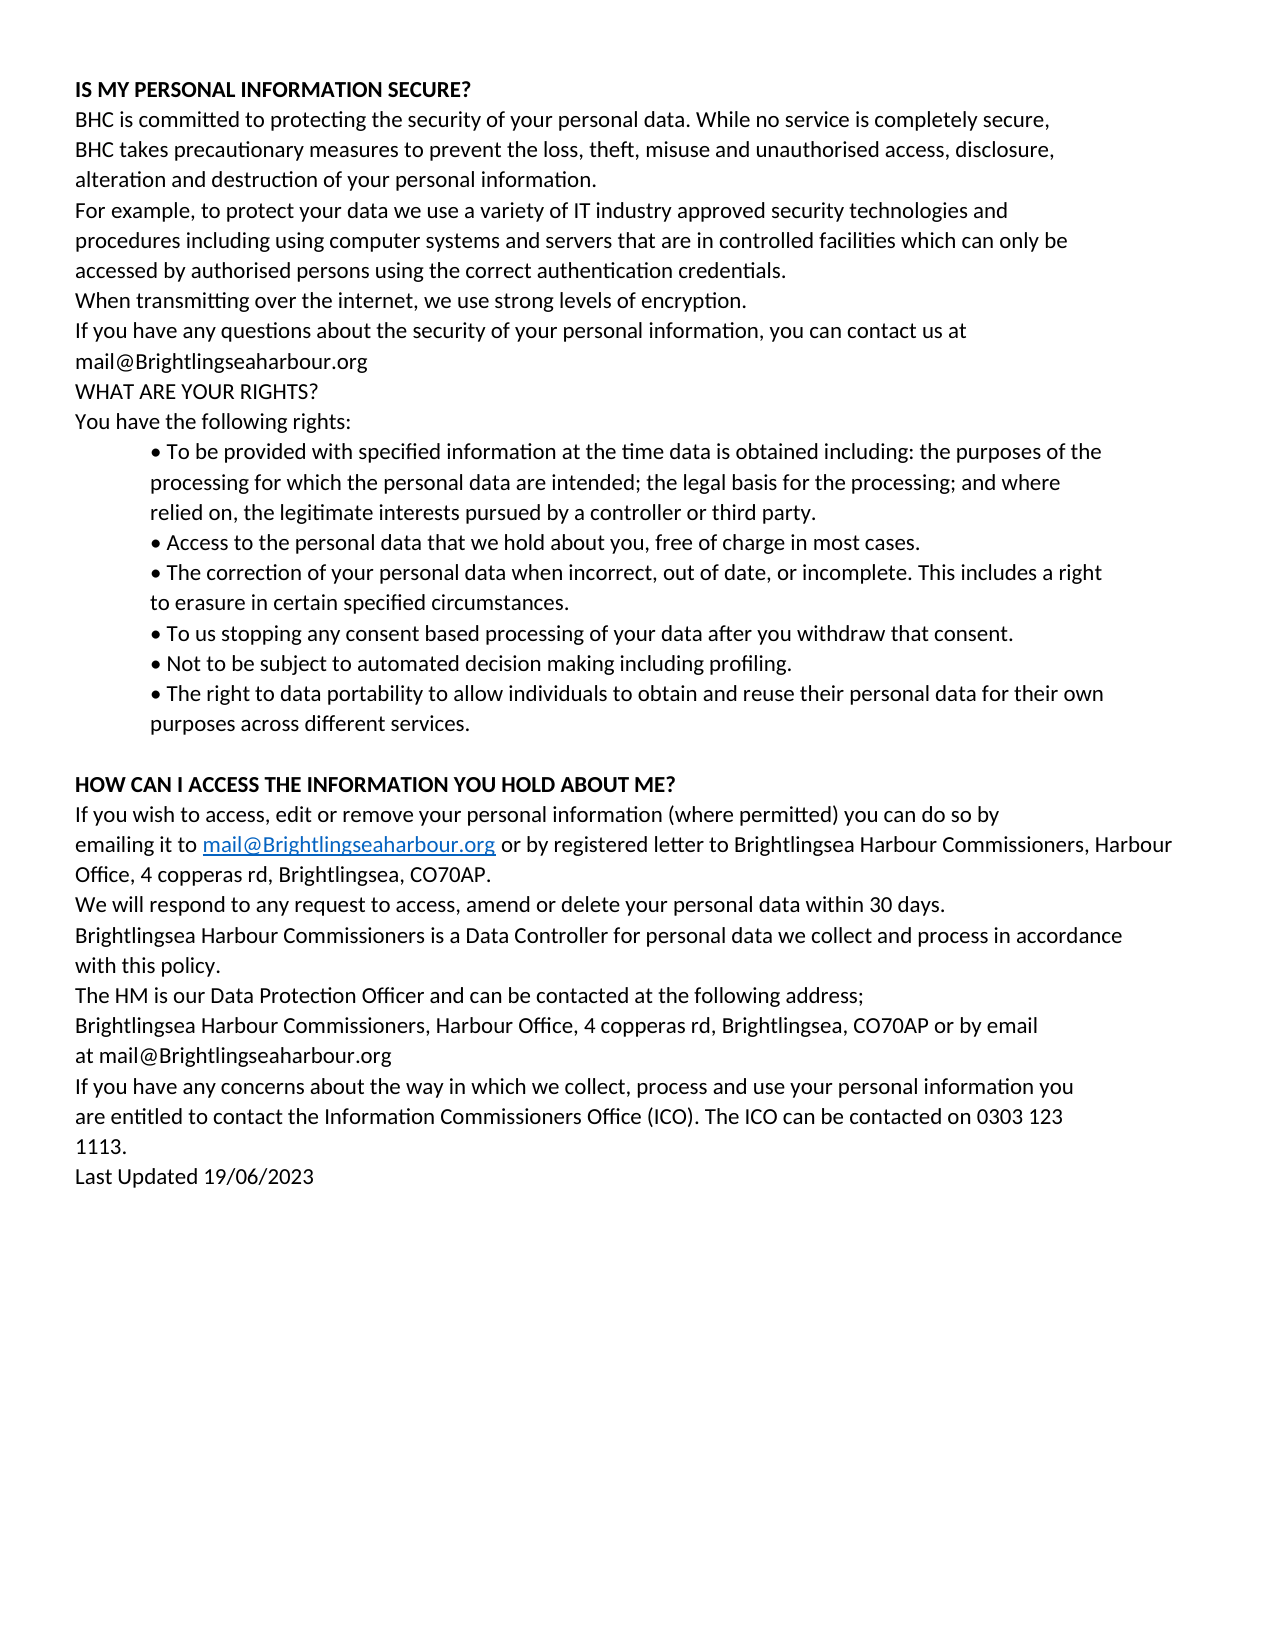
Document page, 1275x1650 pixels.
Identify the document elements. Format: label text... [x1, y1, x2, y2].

text relied on, the legitimate interests pursued by a controller or third party. [75, 498, 1200, 526]
text with this policy. [75, 951, 1200, 979]
text processing for which the personal data are intended; the legal basis for the processing; and where [75, 468, 1200, 496]
text When transmitting over the internet, we use strong levels of encryption. [75, 286, 1200, 314]
text Brightlingsea Harbour Commissioners, Harbour Office, 4 copperas rd, Brightlingsea, CO70AP or by email [75, 1011, 1200, 1039]
text We will respond to any request to access, amend or delete your personal data within 30 days. [75, 891, 1200, 919]
text Brightlingsea Harbour Commissioners is a Data Controller for personal data we collect and process in accordance [75, 921, 1200, 949]
text You have the following rights: [75, 407, 1200, 435]
text HOW CAN I ACCESS THE INFORMATION YOU HOLD ABOUT ME? [75, 770, 1200, 798]
text accessed by authorised persons using the correct authentication credentials. [75, 256, 1200, 284]
text IS MY PERSONAL INFORMATION SECURE? [75, 75, 1200, 103]
text WHAT ARE YOUR RIGHTS? [75, 377, 1200, 405]
text mail@Brightlingseaharbour.org [75, 347, 1200, 375]
text to erasure in certain specified circumstances. [75, 588, 1200, 617]
text alteration and destruction of your personal information. [75, 166, 1200, 194]
text For example, to protect your data we use a variety of IT industry approved security technologies and [75, 196, 1200, 224]
text • Not to be subject to automated decision making including profiling. [75, 649, 1200, 677]
text 1113. [75, 1132, 1200, 1160]
text • The correction of your personal data when incorrect, out of date, or incomplete. This includes a right [75, 558, 1200, 586]
text BHC is committed to protecting the security of your personal data. While no service is completely secure, [75, 105, 1200, 133]
text If you wish to access, edit or remove your personal information (where permitted) you can do so by [75, 800, 1200, 828]
text Last Updated 19/06/2023 [75, 1162, 1200, 1191]
text purposes across different services. [75, 709, 1200, 737]
text procedures including using computer systems and servers that are in controlled facilities which can only be [75, 226, 1200, 254]
text • To us stopping any consent based processing of your data after you withdraw that consent. [75, 619, 1200, 647]
text • The right to data portability to allow individuals to obtain and reuse their personal data for their own [75, 679, 1200, 707]
text The HM is our Data Protection Officer and can be contacted at the following address; [75, 981, 1200, 1009]
text If you have any concerns about the way in which we collect, process and use your personal information you [75, 1072, 1200, 1100]
text • Access to the personal data that we hold about you, free of charge in most cases. [75, 528, 1200, 556]
text If you have any questions about the security of your personal information, you can contact us at [75, 317, 1200, 345]
text BHC takes precautionary measures to prevent the loss, theft, misuse and unauthorised access, disclosure, [75, 135, 1200, 163]
text • To be provided with specified information at the time data is obtained including: the purposes of the [75, 437, 1200, 466]
text at mail@Brightlingseaharbour.org [75, 1042, 1200, 1070]
text are entitled to contact the Information Commissioners Office (ICO). The ICO can be contacted on 0303 123 [75, 1102, 1200, 1130]
text emailing it to mail@Brightlingseaharbour.org or by registered letter to Brightlingsea Harbour Commissioners, Harbour Office, 4 copperas rd, Brightlingsea, CO70AP. [75, 830, 1200, 888]
